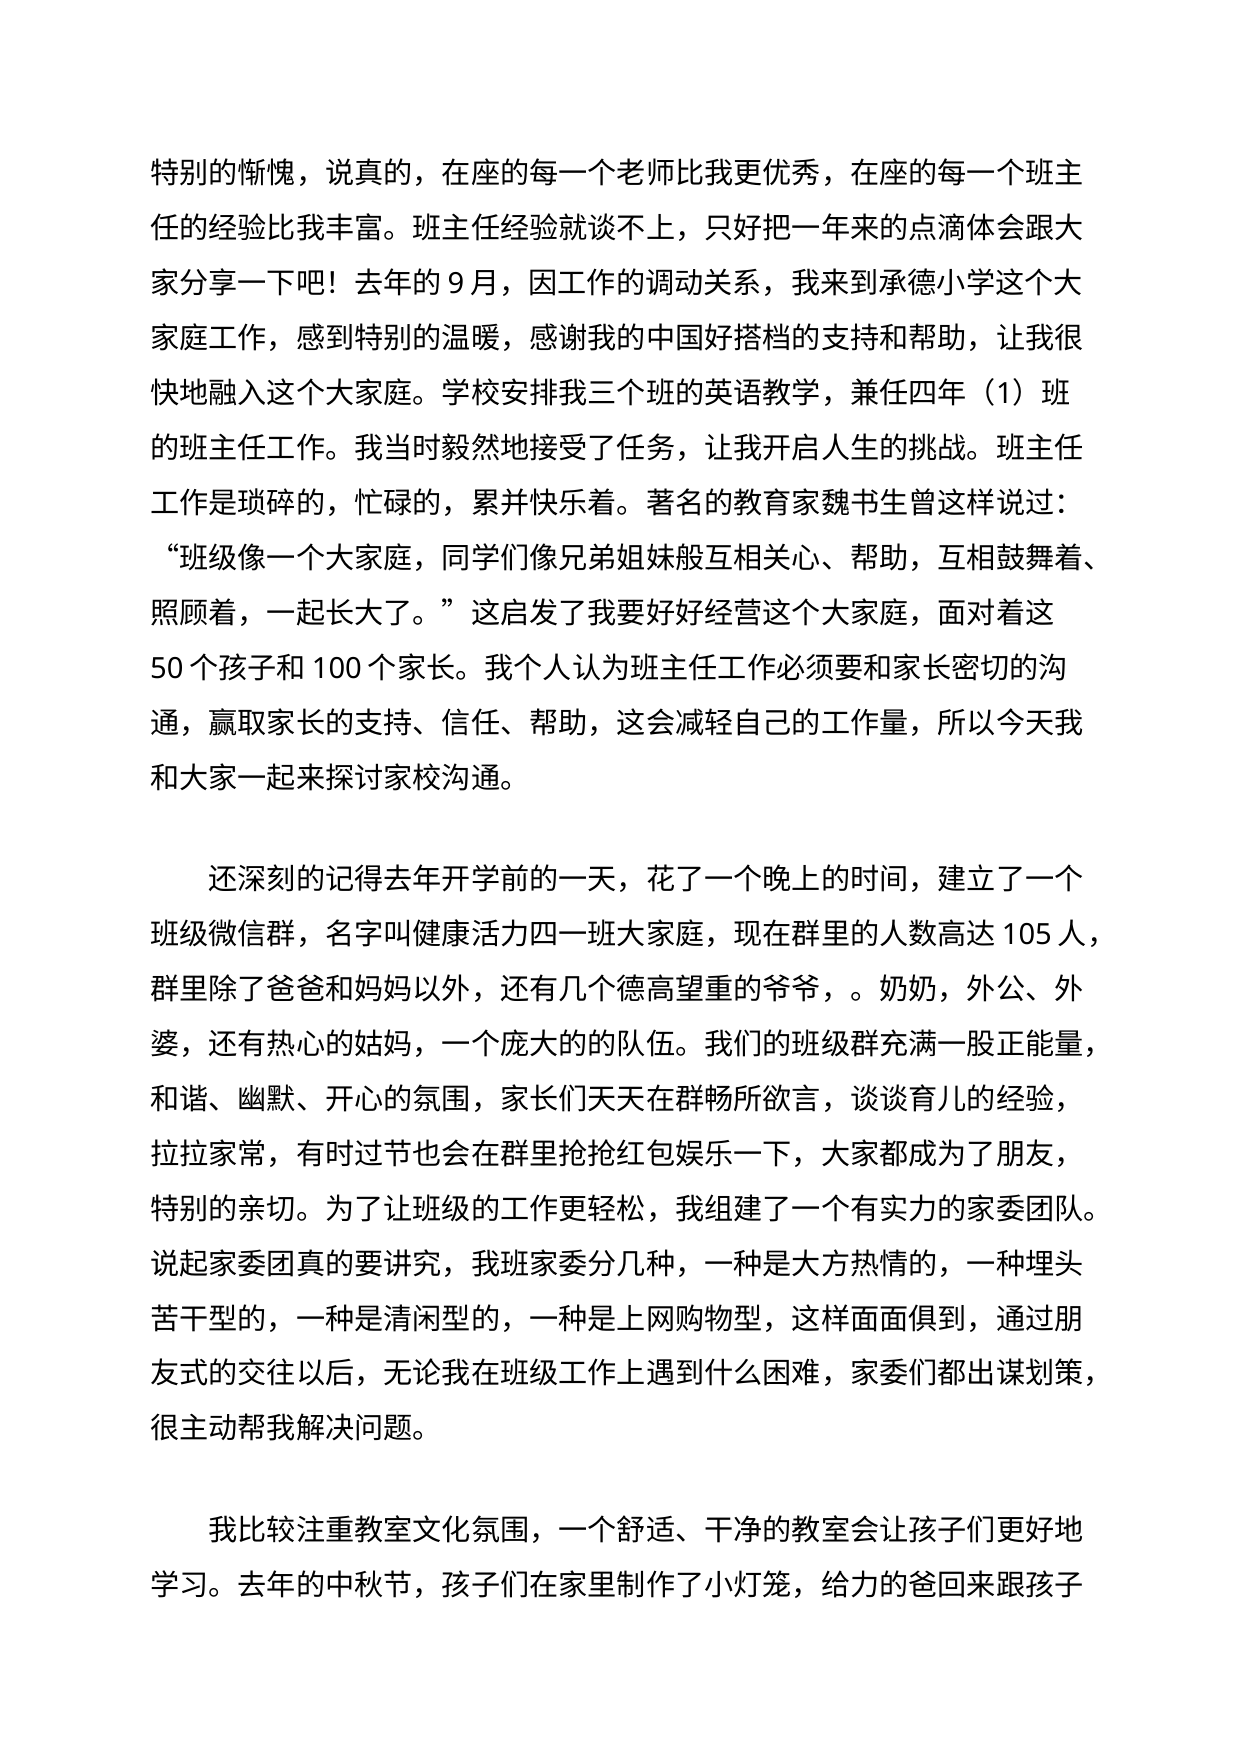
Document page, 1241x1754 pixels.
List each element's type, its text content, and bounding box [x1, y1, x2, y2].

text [150, 1507, 1090, 1604]
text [150, 150, 1090, 796]
text 还深刻的记得去年开学前的一天，花了一个晚上的时间，建立了一个班级微信群，名字叫健康活力四一班大家庭，现在群里的人数高达105人，群里除了爸爸和妈妈以外，还有几个德高望重的爷爷，。奶奶，外公、外婆，还有热心的姑妈，一个庞大的的队伍。我们的班级群充满一股正能量，和谐、幽默、开心的氛围，家长们天天在群畅所欲言，谈谈育儿的经验，拉拉家常，有时过节也会在群里抢抢红包娱乐一下，大家都成为了朋友，特别的亲切。为了让班级的工作更轻松，我组建了一个有实力的家委团队。说起家委团真的要讲究，我班家委分几种，一种是大方热情的，一种埋头苦干型的，一种是清闲型的，一种是上网购物型，这样面面俱到，通过朋友式的交往以后，无论我在班级工作上遇到什么困难，家委们都出谋划策，很主动帮我解决问题。 [150, 856, 1090, 1447]
